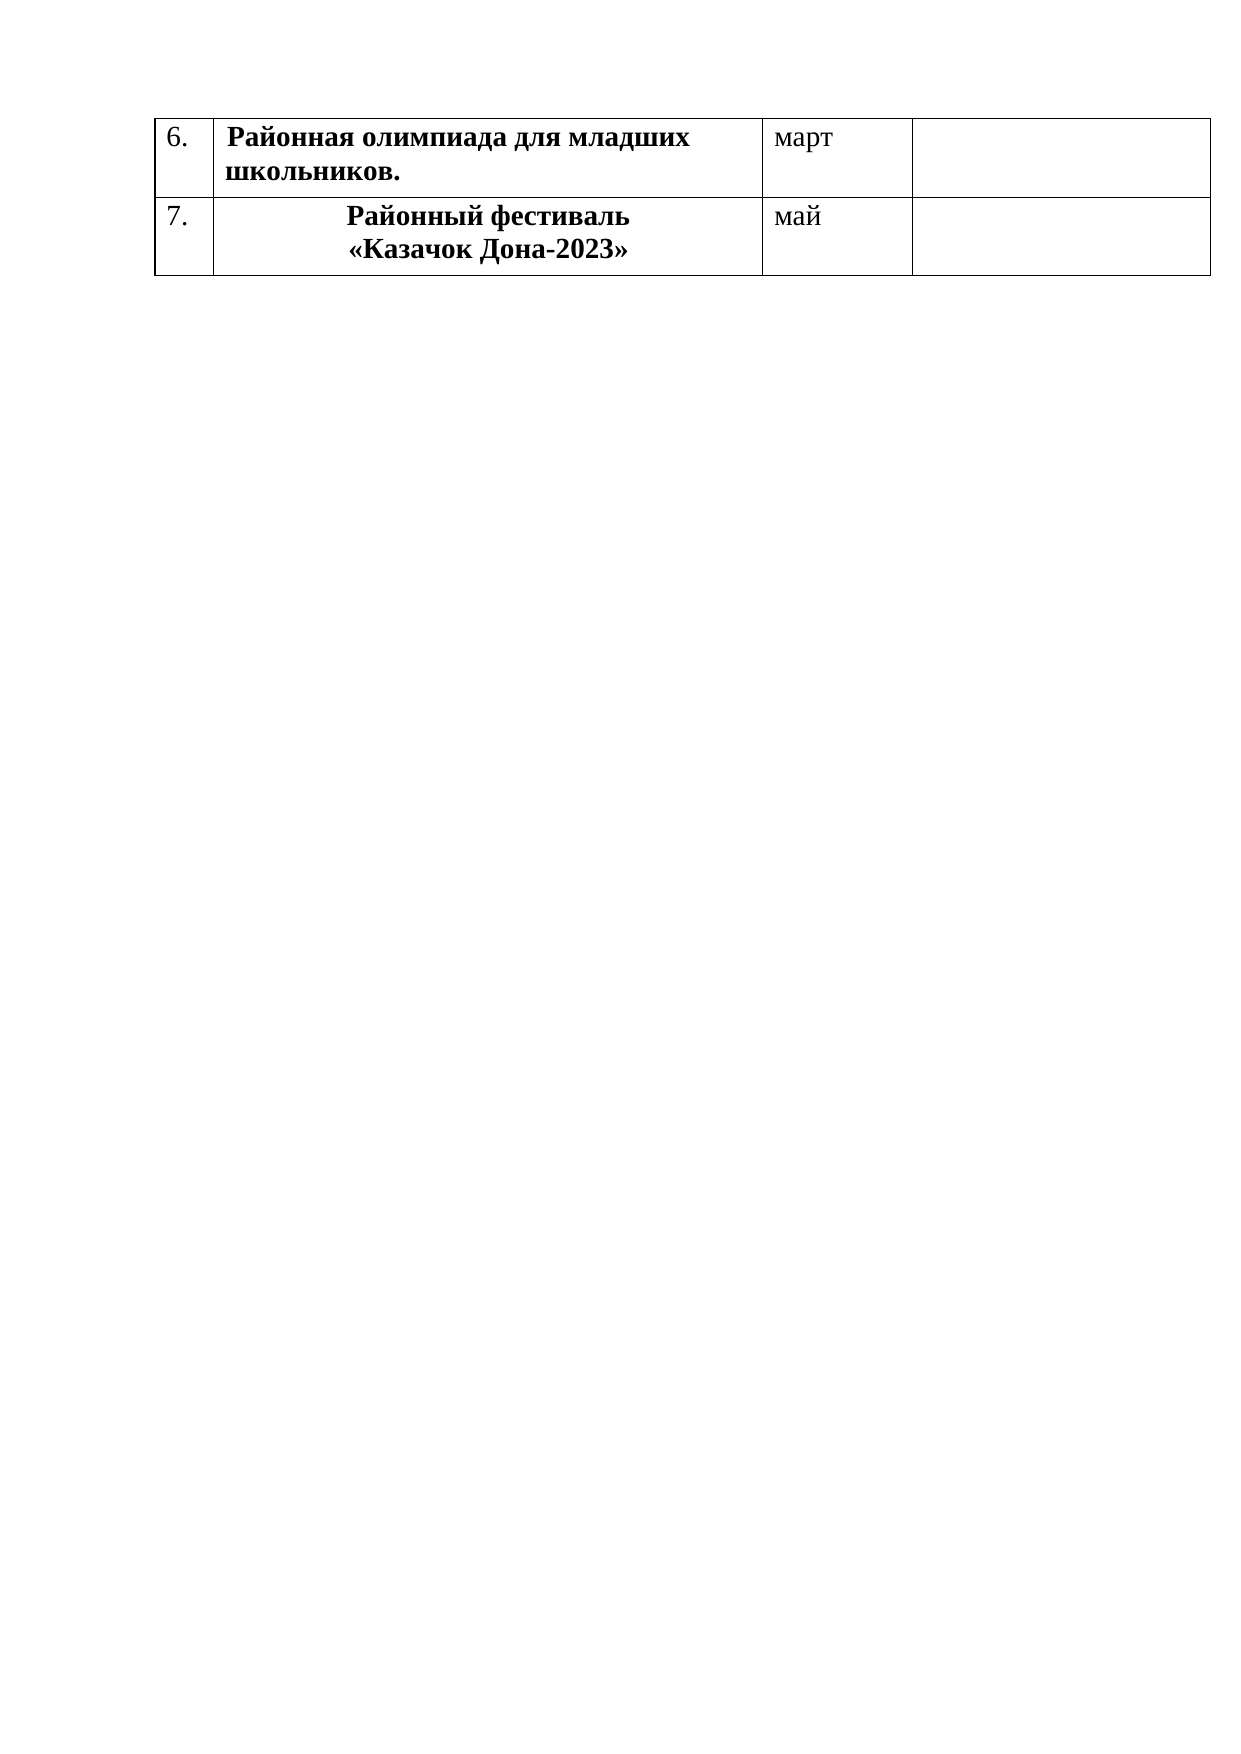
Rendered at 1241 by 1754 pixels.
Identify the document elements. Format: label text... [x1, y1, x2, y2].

table_cell Районная олимпиада для младших школьников. [214, 119, 762, 197]
table_cell Районный фестиваль «Казачок Дона-2023» [214, 198, 762, 275]
table_cell [913, 198, 1210, 275]
table_cell 7. [156, 198, 213, 275]
table_cell [913, 119, 1210, 197]
table_cell 6. [156, 119, 213, 197]
table_cell май [763, 198, 912, 275]
table_cell март [763, 119, 912, 197]
